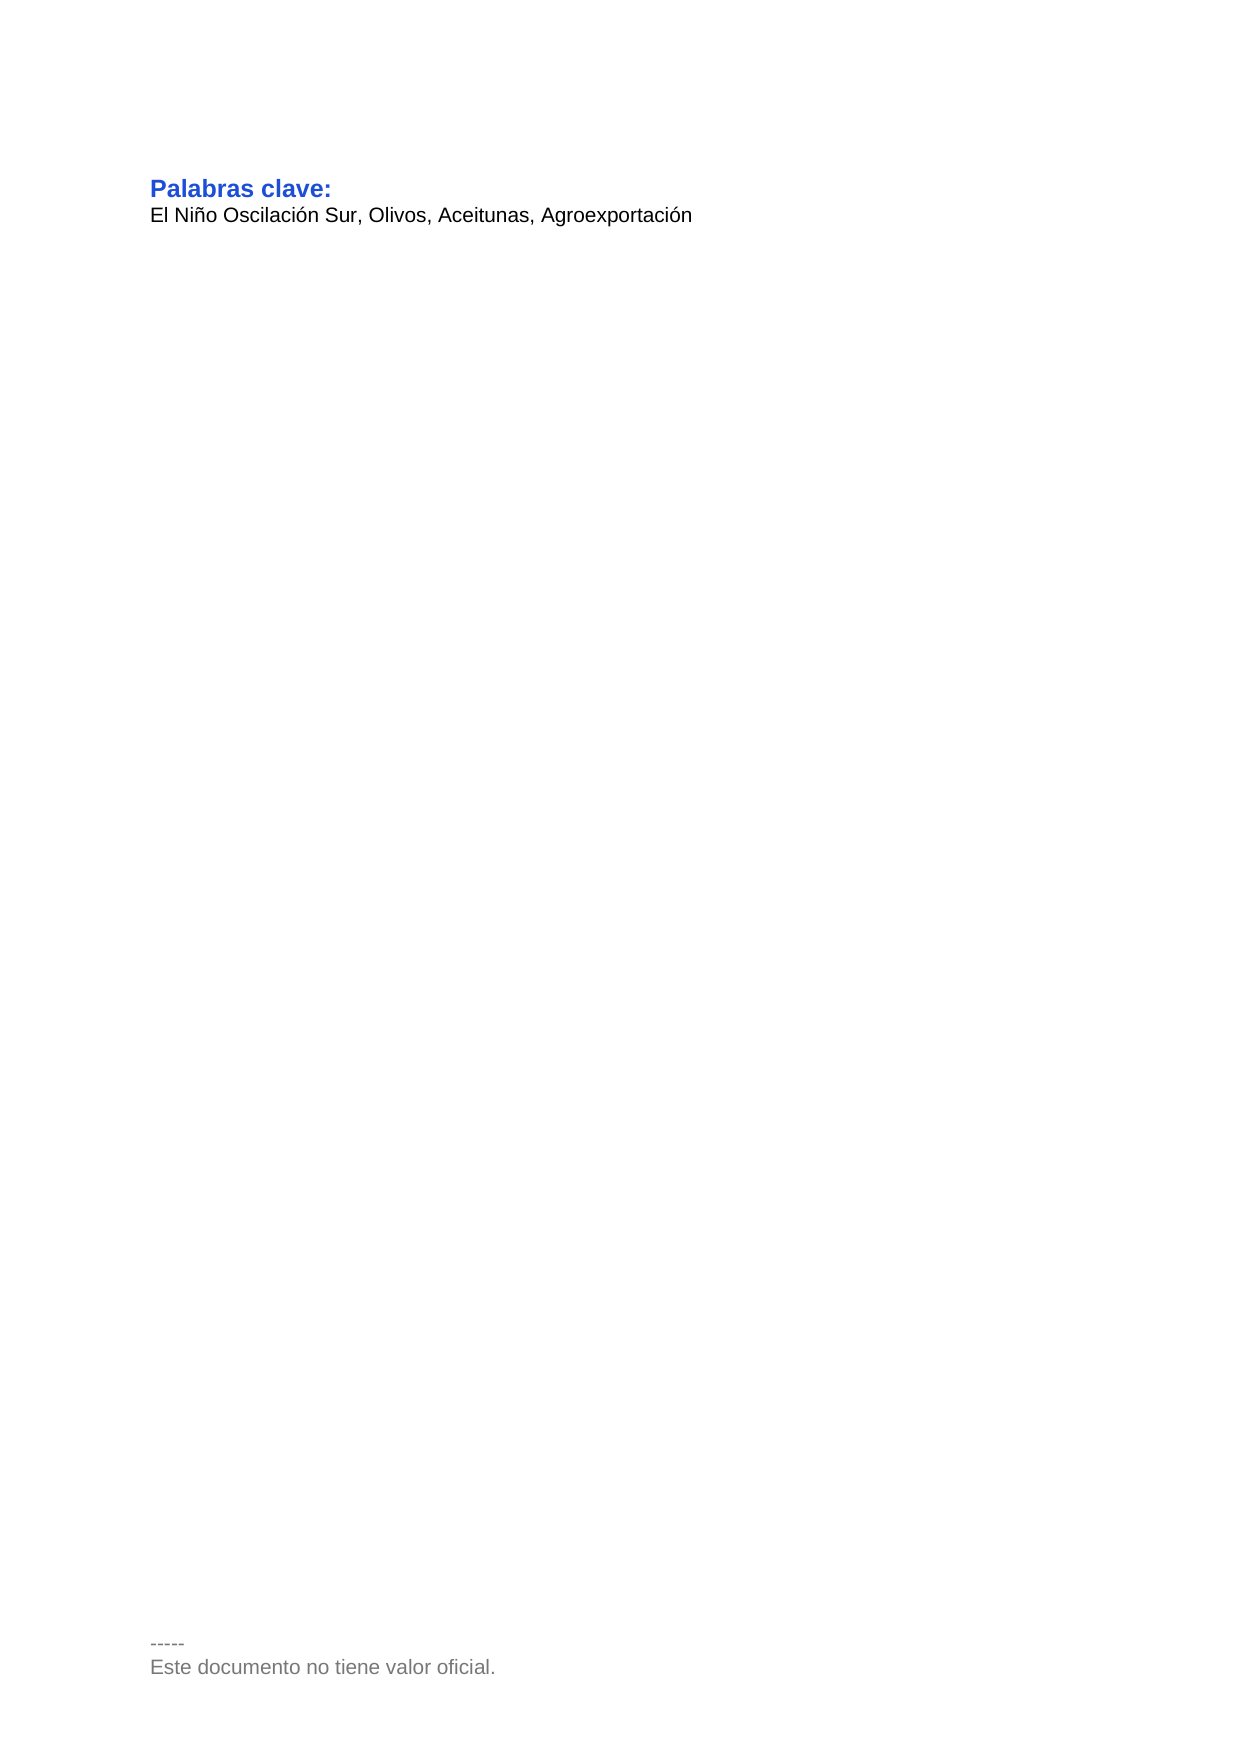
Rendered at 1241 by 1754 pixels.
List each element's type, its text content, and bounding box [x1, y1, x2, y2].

text El Niño Oscilación Sur, Olivos, Aceitunas, Agroexportación [150, 203, 1090, 227]
text Palabras clave: [150, 174, 1090, 203]
